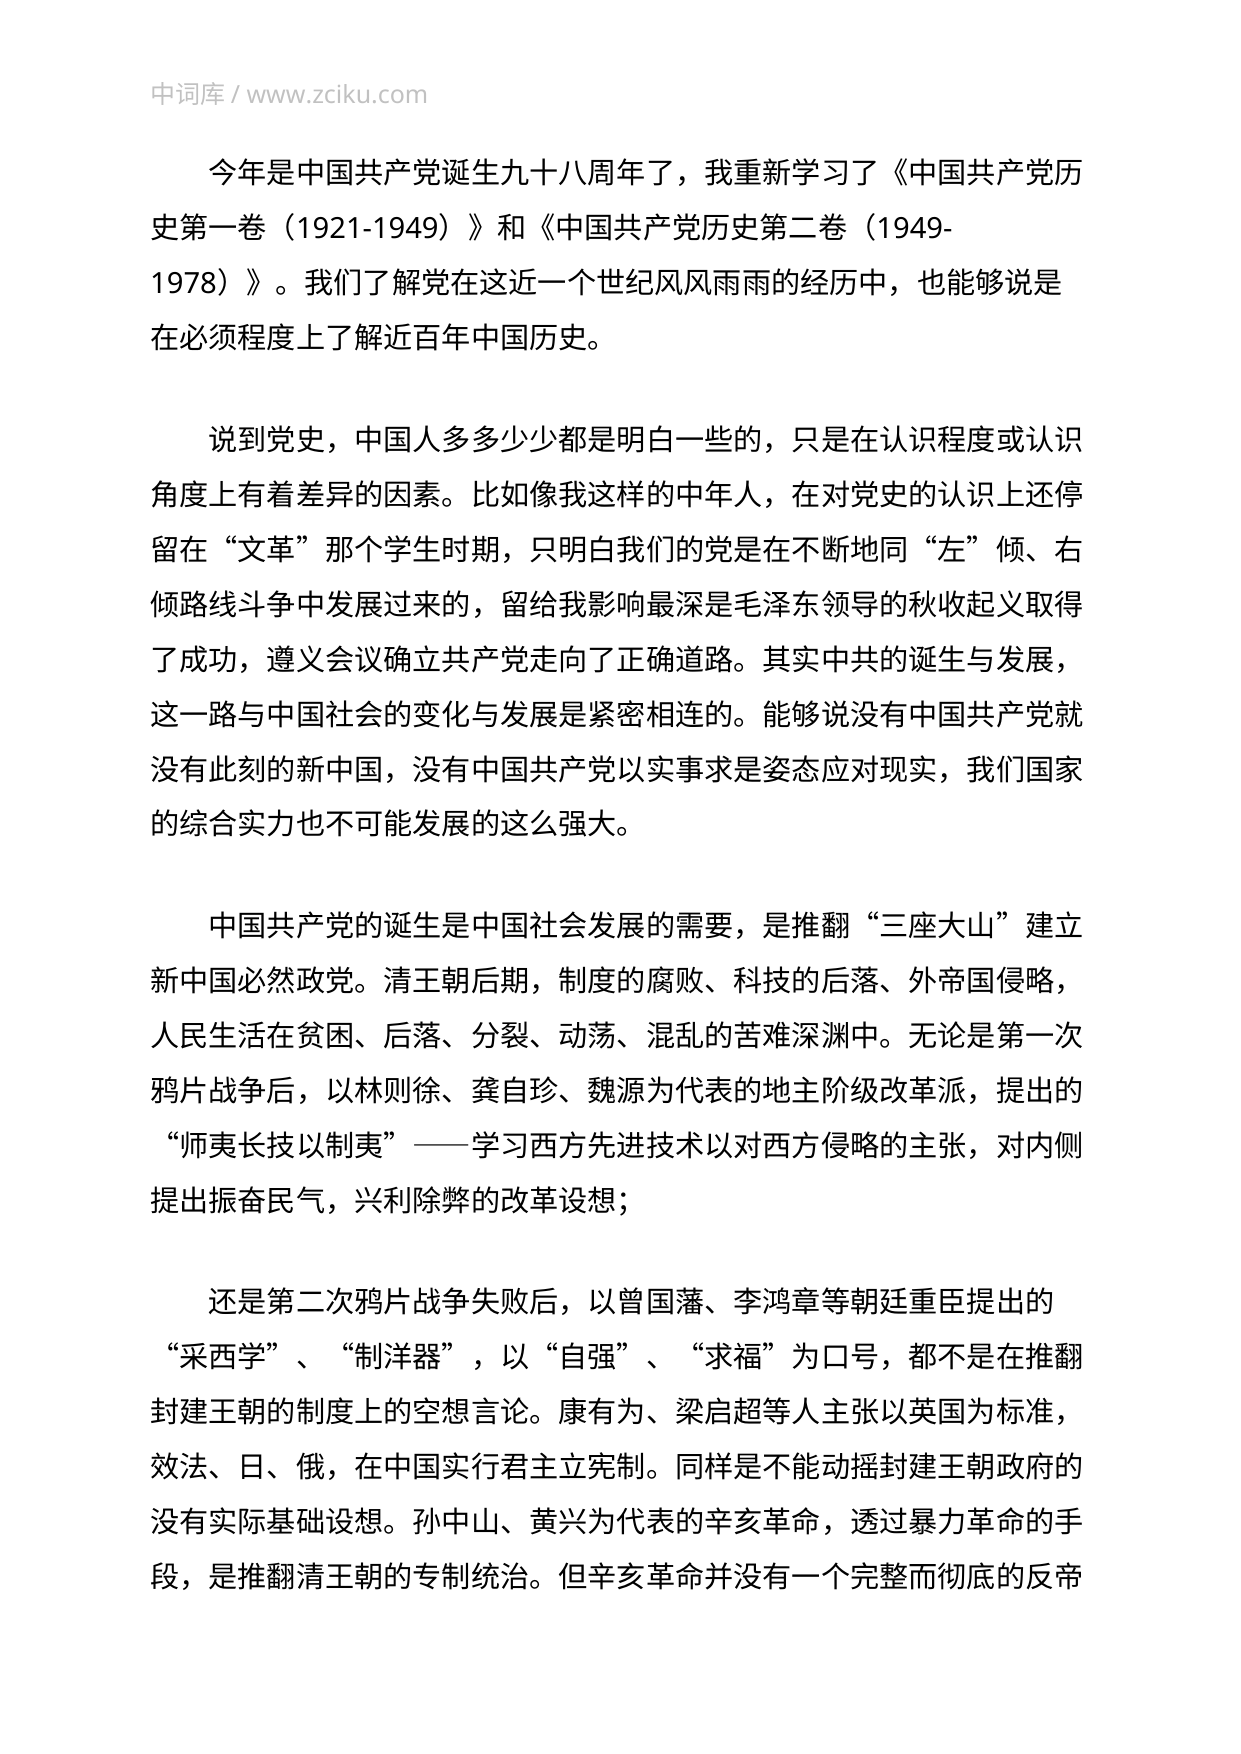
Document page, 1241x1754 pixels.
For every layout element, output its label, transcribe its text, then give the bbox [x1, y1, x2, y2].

text 说到党史，中国人多多少少都是明白一些的，只是在认识程度或认识角度上有着差异的因素。比如像我这样的中年人，在对党史的认识上还停留在“文革”那个学生时期，只明白我们的党是在不断地同“左”倾、右倾路线斗争中发展过来的，留给我影响最深是毛泽东领导的秋收起义取得了成功，遵义会议确立共产党走向了正确道路。其实中共的诞生与发展，这一路与中国社会的变化与发展是紧密相连的。能够说没有中国共产党就没有此刻的新中国，没有中国共产党以实事求是姿态应对现实，我们国家的综合实力也不可能发展的这么强大。 [150, 417, 1090, 843]
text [150, 1279, 1090, 1596]
text 今年是中国共产党诞生九十八周年了，我重新学习了《中国共产党历史第一卷（1921-1949）》和《中国共产党历史第二卷（1949-1978）》。我们了解党在这近一个世纪风风雨雨的经历中，也能够说是在必须程度上了解近百年中国历史。 [150, 150, 1090, 357]
text 中国共产党的诞生是中国社会发展的需要，是推翻“三座大山”建立新中国必然政党。清王朝后期，制度的腐败、科技的后落、外帝国侵略，人民生活在贫困、后落、分裂、动荡、混乱的苦难深渊中。无论是第一次鸦片战争后，以林则徐、龚自珍、魏源为代表的地主阶级改革派，提出的“师夷长技以制夷”——学习西方先进技术以对西方侵略的主张，对内侧提出振奋民气，兴利除弊的改革设想； [150, 903, 1090, 1219]
